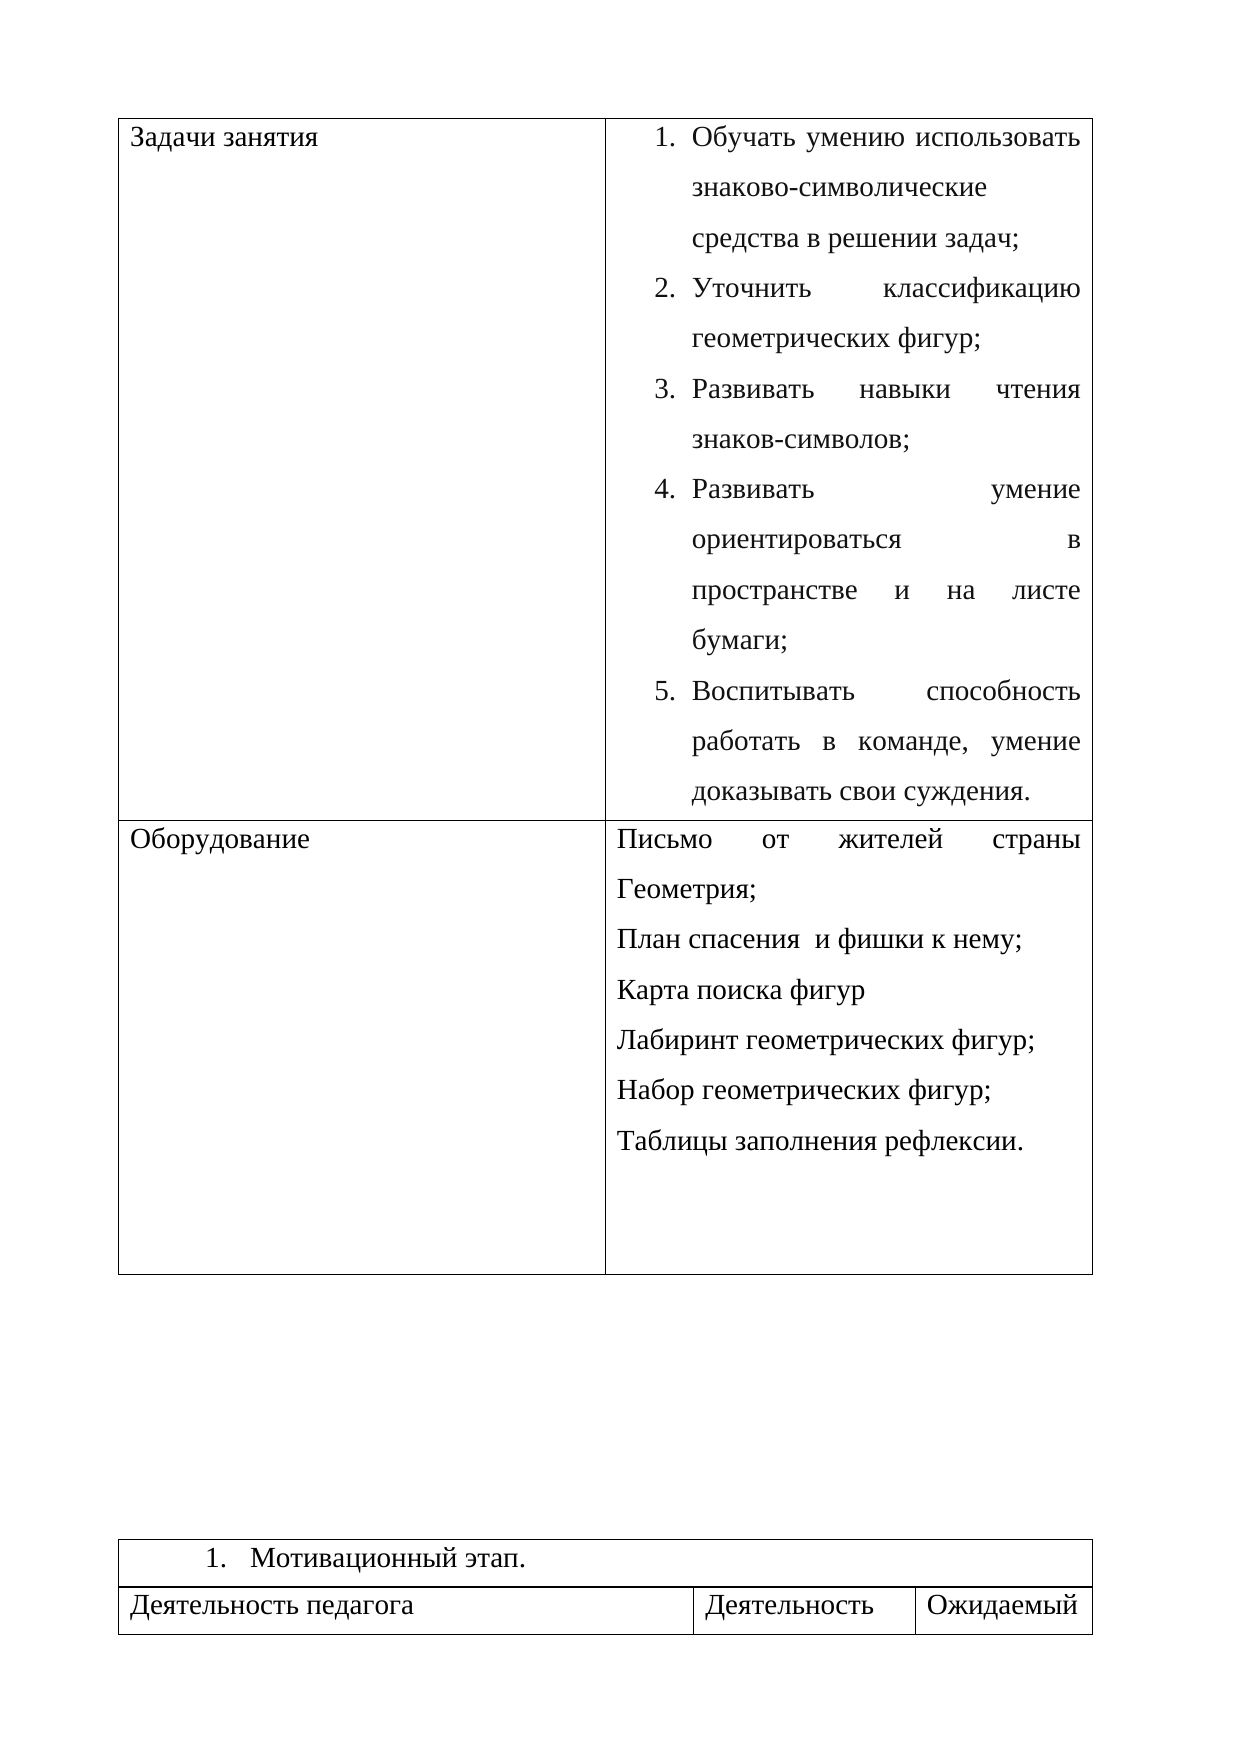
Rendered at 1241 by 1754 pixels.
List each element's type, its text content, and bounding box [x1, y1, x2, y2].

table_cell Письмо от жителей страны Геометрия; План спасения и фишки к нему; Карта поиска фигур Лабиринт геометрических фигур; Набор геометрических фигур; Таблицы заполнения рефлексии. [606, 821, 1092, 1274]
table_cell Обучать умению использовать знаково-символические средства в решении задач; Уточнить классификацию геометрических фигур; Развивать навыки чтения знаков-символов; Развивать умение ориентироваться в пространстве и на листе бумаги; Воспитывать способность работать в команде, умение доказывать свои суждения. [606, 119, 1092, 820]
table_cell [119, 1588, 693, 1634]
table_cell Ожидаемый результат [916, 1588, 1092, 1634]
table_cell Задачи занятия [119, 119, 605, 820]
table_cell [694, 1588, 915, 1634]
table_header Мотивационный этап. [119, 1540, 1092, 1586]
table_cell Оборудование [119, 821, 605, 1274]
